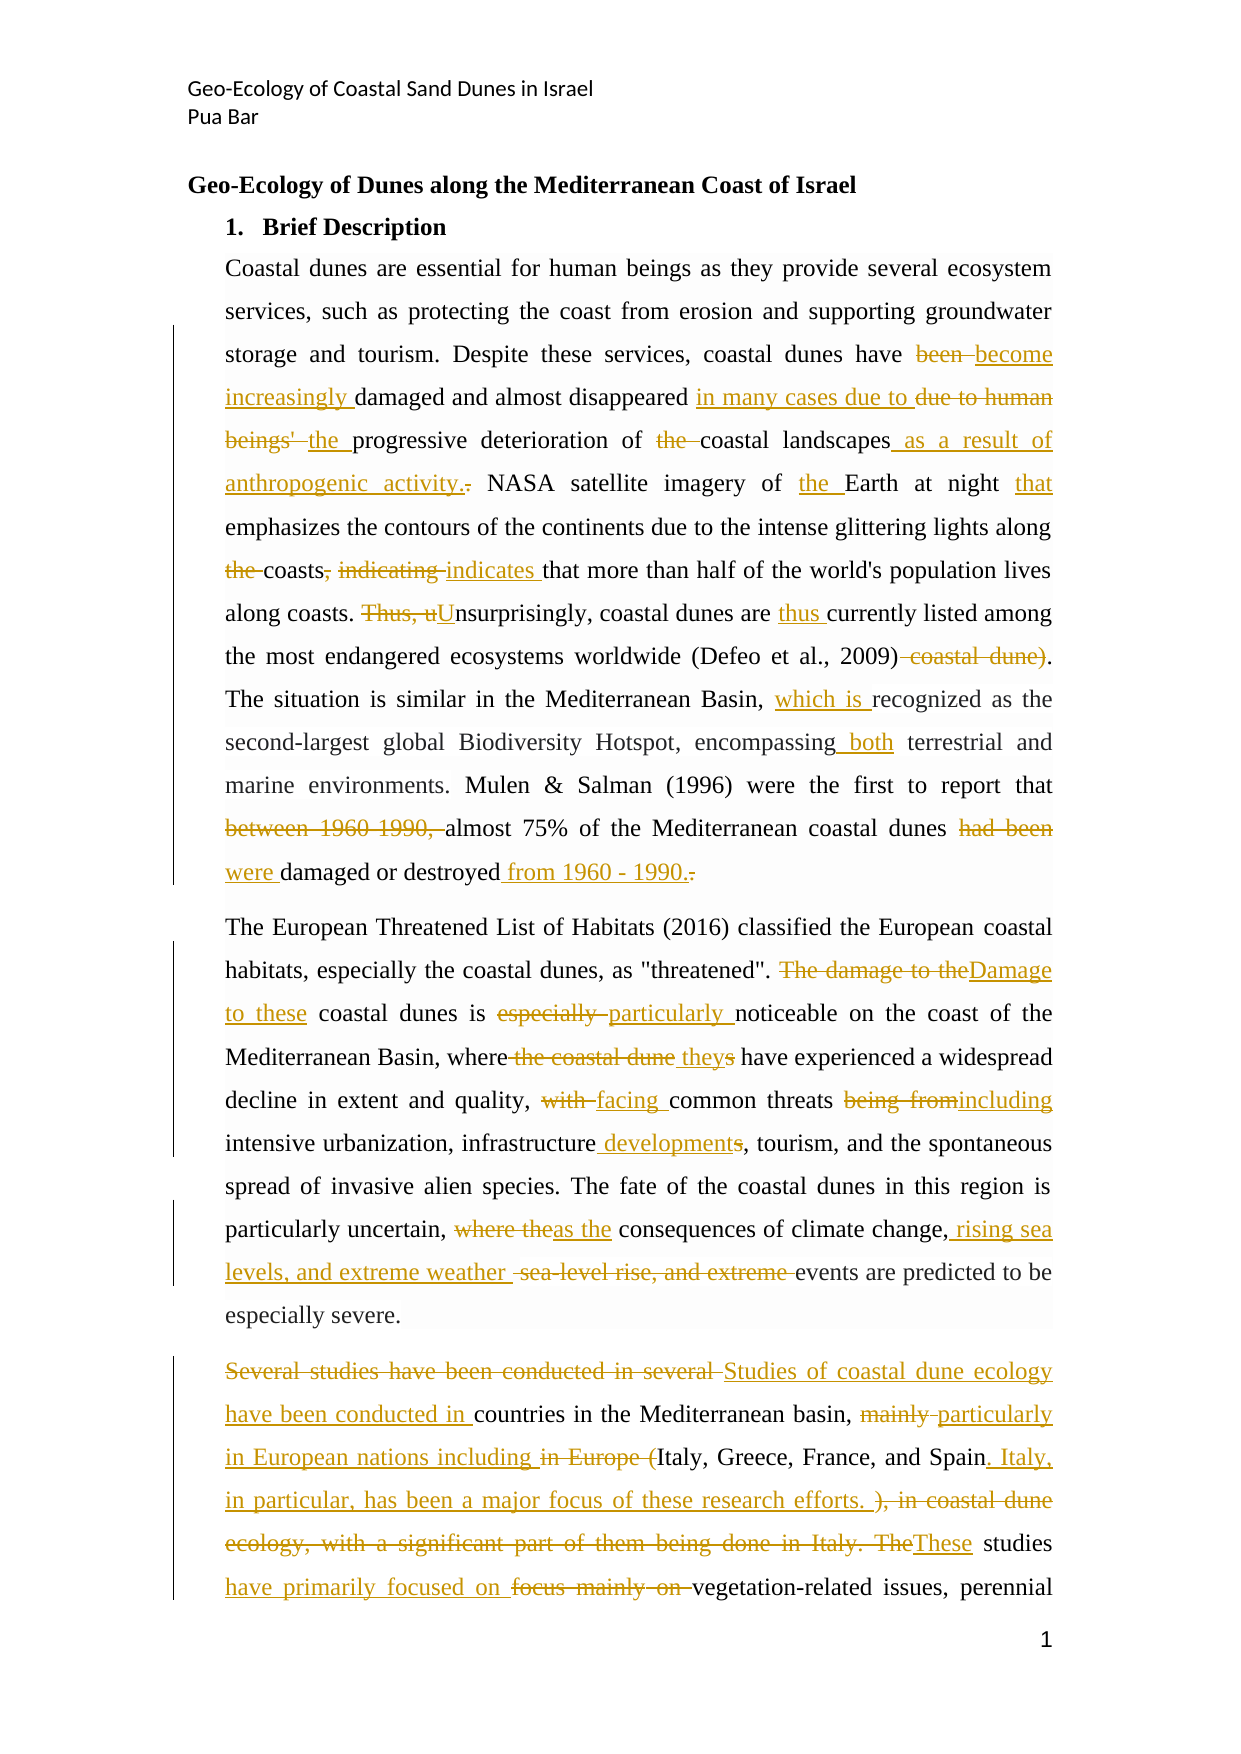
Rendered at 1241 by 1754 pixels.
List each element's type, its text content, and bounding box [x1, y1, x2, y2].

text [225, 1356, 1053, 1600]
text Coastal dunes are essential for human beings as they provide several ecosystem services, such as protecting the coast from erosion and supporting groundwater storage and tourism. Despite these services, coastal dunes have damaged and almost disappeared progressive deterioration of coastal landscapes NASA satellite imagery of Earth at night emphasizes the contours of the continents due to the intense glittering lights along coasts that more than half of the world's population lives along coasts. nsurprisingly, coastal dunes are currently listed among the most endangered ecosystems worldwide (Defeo et al., 2009). The situation is similar in the Mediterranean Basin, recognized as the second-largest global Biodiversity Hotspot, encompassing terrestrial and marine environments. Mulen & Salman (1996) were the first to report that almost 75% of the Mediterranean coastal dunes damaged or destroyed [225, 253, 1053, 885]
list Brief Description [225, 212, 1053, 240]
text Geo-Ecology of Dunes along the Mediterranean Coast of Israel [187, 170, 1053, 199]
text The European Threatened List of Habitats (2016) classified the European coastal habitats, especially the coastal dunes, as "threatened". coastal dunes is noticeable on the coast of the Mediterranean Basin, where have experienced a widespread decline in extent and quality, common threats intensive urbanization, infrastructure, tourism, and the spontaneous spread of invasive alien species. The fate of the coastal dunes in this region is particularly uncertain, consequences of climate change,events are predicted to be especially severe. [225, 912, 1053, 1329]
